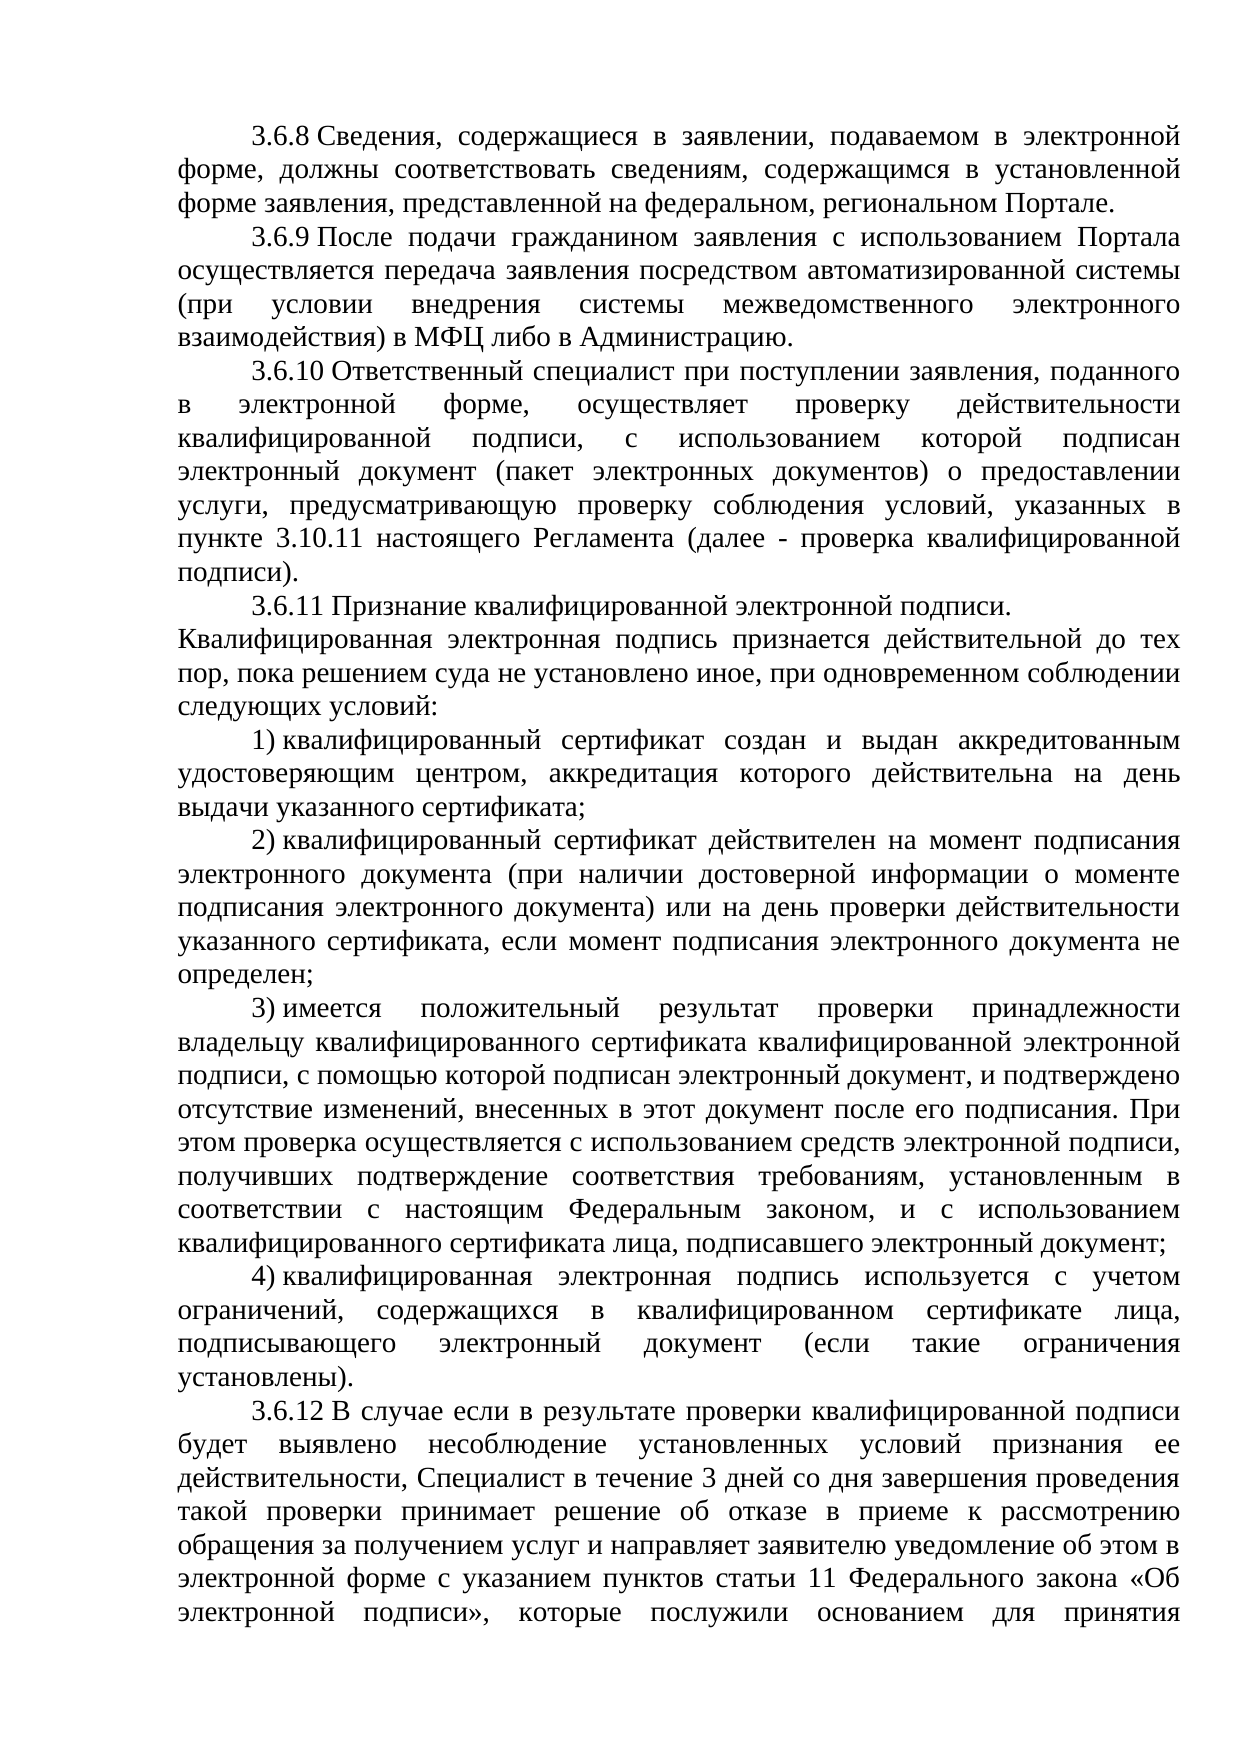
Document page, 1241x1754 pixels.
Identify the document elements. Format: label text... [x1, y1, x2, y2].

text 4) квалифицированная электронная подпись используется с учетом ограничений, содержащихся в квалифицированном сертификате лица, подписывающего электронный документ (если такие ограничения установлены). [177, 1258, 1181, 1393]
text 3.6.10 Ответственный специалист при поступлении заявления, поданного в электронной форме, осуществляет проверку действительности квалифицированной подписи, с использованием которой подписан электронный документ (пакет электронных документов) о предоставлении услуги, предусматривающую проверку соблюдения условий, указанных в пункте 3.10.11 настоящего Регламента (далее - проверка квалифицированной подписи). [177, 353, 1181, 588]
text 3.6.8 Сведения, содержащиеся в заявлении, подаваемом в электронной форме, должны соответствовать сведениям, содержащимся в установленной форме заявления, представленной на федеральном, региональном Портале. [177, 118, 1181, 219]
text Квалифицированная электронная подпись признается действительной до тех пор, пока решением суда не установлено иное, при одновременном соблюдении следующих условий: [177, 621, 1181, 722]
text 3) имеется положительный результат проверки принадлежности владельцу квалифицированного сертификата квалифицированной электронной подписи, с помощью которой подписан электронный документ, и подтверждено отсутствие изменений, внесенных в этот документ после его подписания. При этом проверка осуществляется с использованием средств электронной подписи, получивших подтверждение соответствия требованиям, установленным в соответствии с настоящим Федеральным законом, и с использованием квалифицированного сертификата лица, подписавшего электронный документ; [177, 990, 1181, 1258]
text 2) квалифицированный сертификат действителен на момент подписания электронного документа (при наличии достоверной информации о моменте подписания электронного документа) или на день проверки действительности указанного сертификата, если момент подписания электронного документа не определен; [177, 822, 1181, 990]
text 3.6.9 После подачи гражданином заявления с использованием Портала осуществляется передача заявления посредством автоматизированной системы (при условии внедрения системы межведомственного электронного взаимодействия) в МФЦ либо в Администрацию. [177, 219, 1181, 353]
text 1) квалифицированный сертификат создан и выдан аккредитованным удостоверяющим центром, аккредитация которого действительна на день выдачи указанного сертификата; [177, 722, 1181, 822]
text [177, 1393, 1181, 1627]
text 3.6.11 Признание квалифицированной электронной подписи. [177, 588, 1181, 621]
